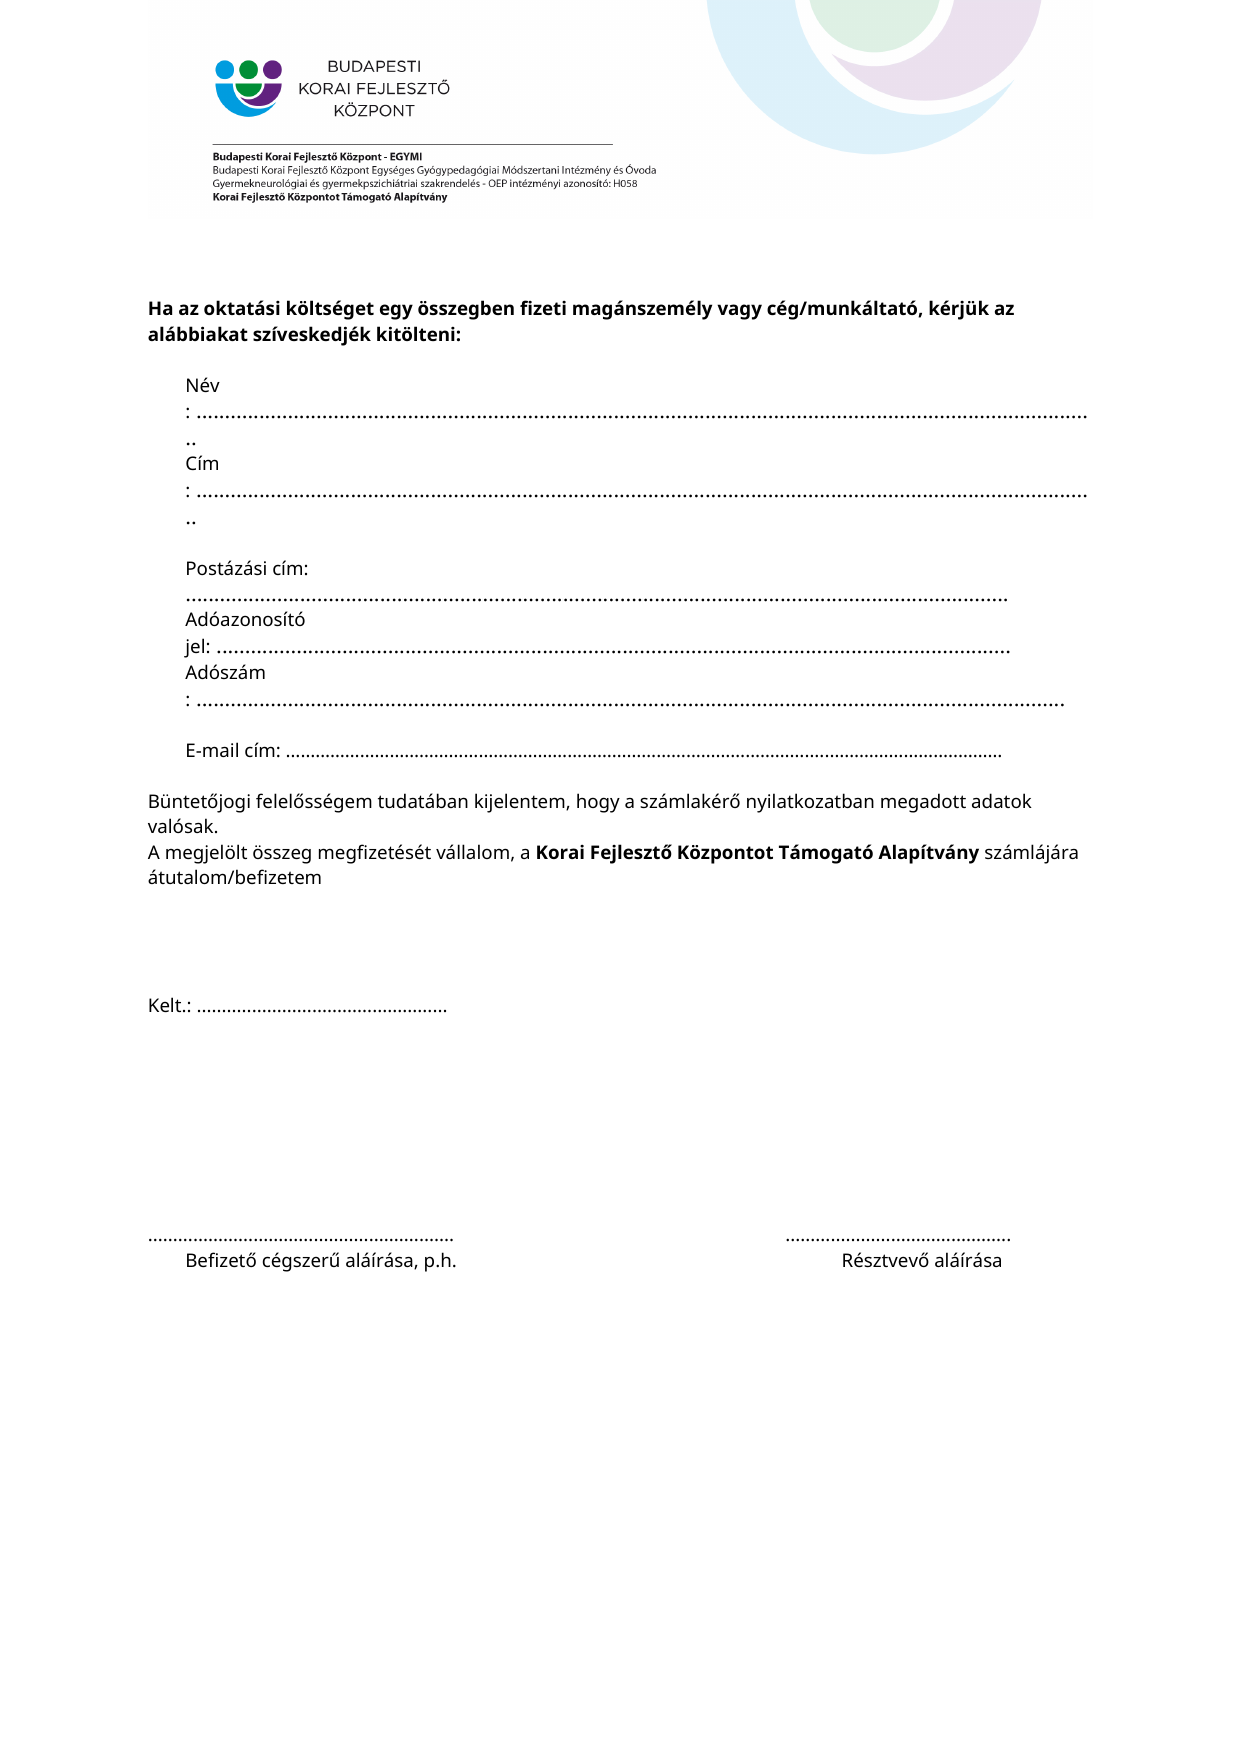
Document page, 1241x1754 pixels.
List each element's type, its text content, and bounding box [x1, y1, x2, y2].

text Befizető cégszerű aláírása, p.h. Résztvevő aláírása [148, 1247, 1093, 1273]
text Adószám: ........................................................................................................................................................ [185, 659, 1093, 711]
picture [147, 0, 1093, 219]
text ............................................................. ............................................. [148, 1222, 1093, 1247]
text E-mail cím: ………………………………………………………………………………………………..……………………..……… [185, 737, 1093, 762]
text Cím: .............................................................................................................................................................. [185, 451, 1093, 529]
text Kelt.: .................................................. [148, 992, 1093, 1018]
text Büntetőjogi felelősségem tudatában kijelentem, hogy a számlakérő nyilatkozatban megadott adatok valósak. [148, 788, 1093, 839]
text Név: .............................................................................................................................................................. [185, 372, 1093, 451]
text Postázási cím: ................................................................................................................................................ [185, 555, 1093, 607]
text A megjelölt összeg megfizetését vállalom, a Korai Fejlesztő Központot Támogató Alapítvány számlájára átutalom/befizetem [148, 839, 1093, 890]
text Ha az oktatási költséget egy összegben fizeti magánszemély vagy cég/munkáltató, kérjük az alábbiakat szíveskedjék kitölteni: [148, 296, 1093, 347]
text Adóazonosító jel: ........................................................................................................................................... [185, 607, 1093, 659]
